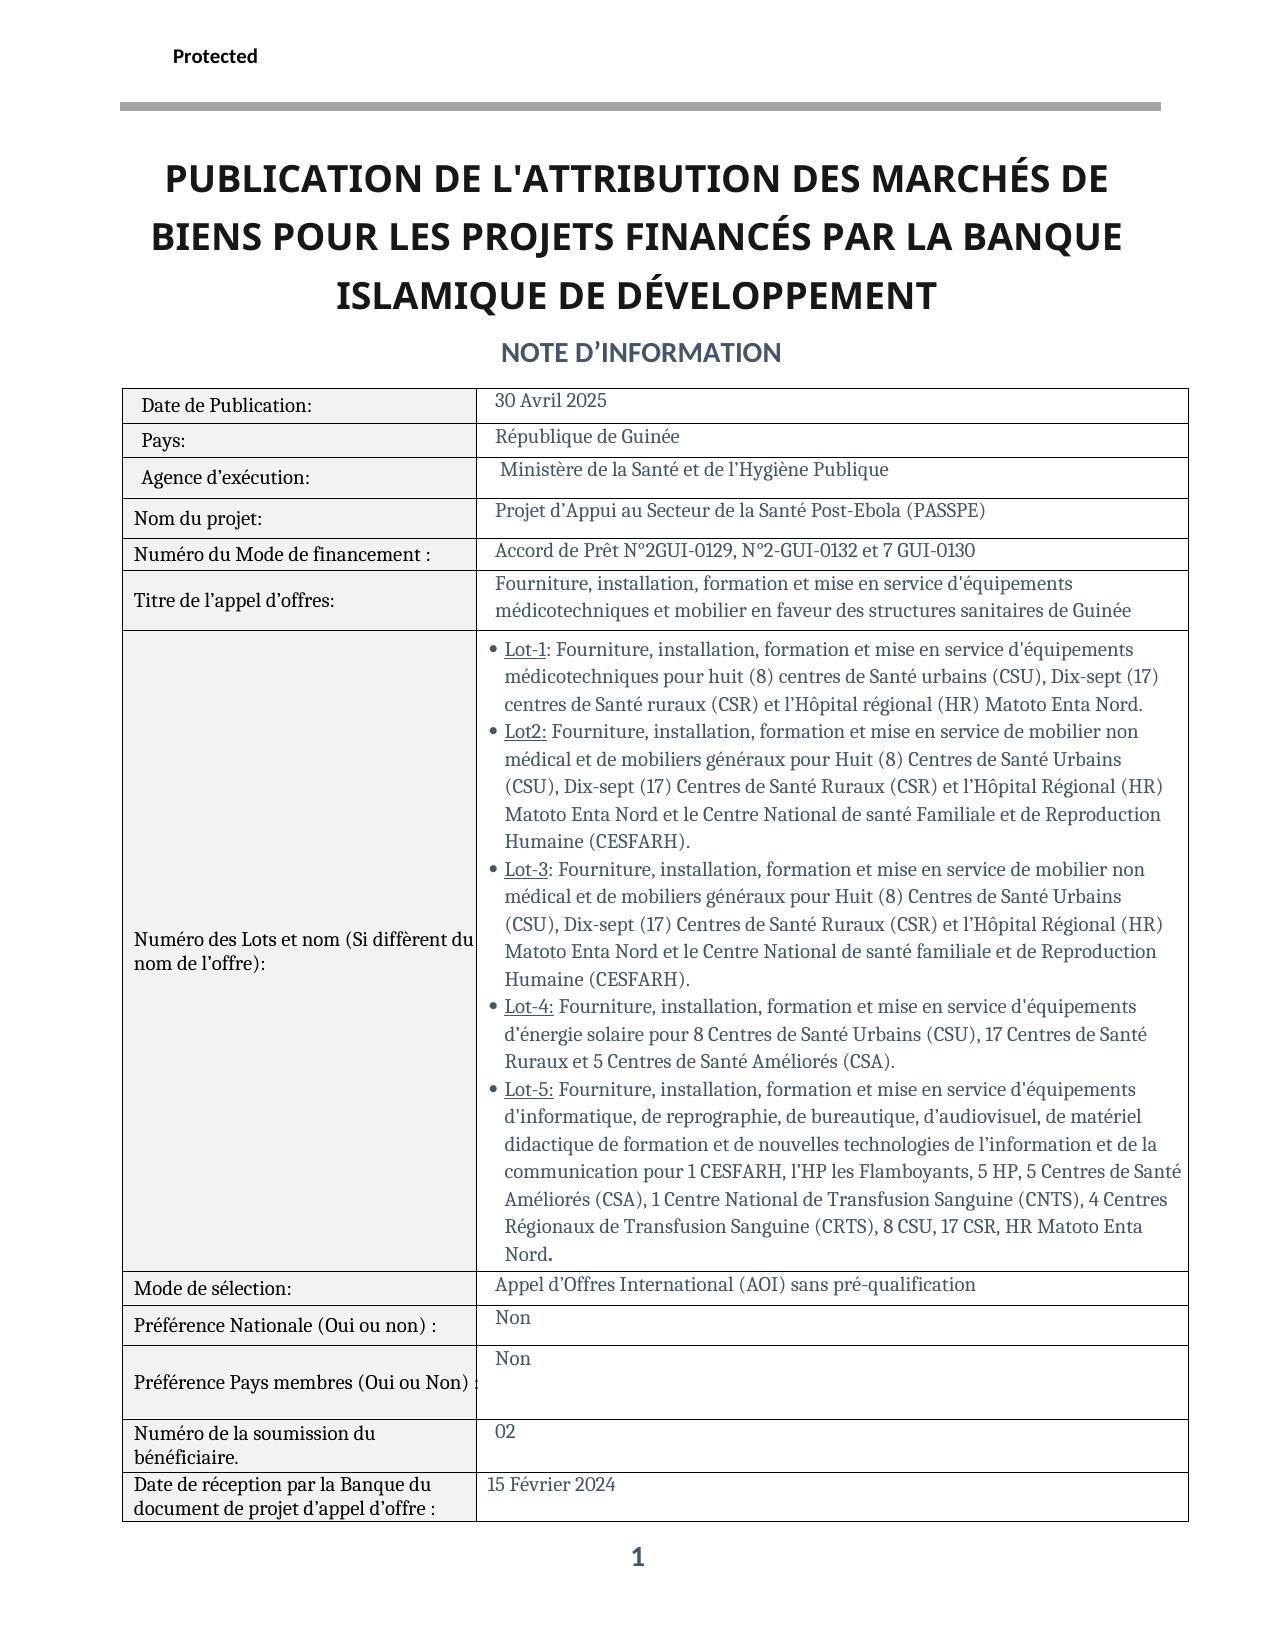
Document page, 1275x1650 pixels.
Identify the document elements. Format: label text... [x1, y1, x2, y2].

table_header 30 Avril 2025 [477, 389, 1188, 423]
table_cell Préférence Pays membres (Oui ou Non) : [123, 1346, 476, 1418]
table_cell Mode de sélection: [123, 1272, 476, 1304]
table_cell Accord de Prêt N°2GUI-0129, N°2-GUI-0132 et 7 GUI-0130 [477, 539, 1188, 570]
table_cell Agence d’exécution: [123, 458, 476, 497]
table_cell 02 [477, 1420, 1188, 1472]
table_cell Préférence Nationale (Oui ou non) : [123, 1306, 476, 1345]
table_cell République de Guinée [477, 424, 1188, 457]
table_cell Non [477, 1346, 1188, 1418]
table_cell Numéro du Mode de financement : [123, 539, 476, 570]
text NOTE D’INFORMATION [129, 334, 1153, 370]
table_cell Numéro des Lots et nom (Si diffèrent du nom de l’offre): [123, 631, 476, 1271]
table_cell Projet d’Appui au Secteur de la Santé Post-Ebola (PASSPE) [477, 499, 1188, 538]
table_cell Numéro de la soumission du bénéficiaire. [123, 1420, 476, 1472]
table_cell Nom du projet: [123, 499, 476, 538]
table_cell Lot-1: Fourniture, installation, formation et mise en service d'équipements médicotechniques pour huit (8) centres de Santé urbains (CSU), Dix-sept (17) centres de Santé ruraux (CSR) et l’Hôpital régional (HR) Matoto Enta Nord. Lot2: Fourniture, installation, formation et mise en service de mobilier non médical et de mobiliers généraux pour Huit (8) Centres de Santé Urbains (CSU), Dix-sept (17) Centres de Santé Ruraux (CSR) et l’Hôpital Régional (HR) Matoto Enta Nord et le Centre National de santé Familiale et de Reproduction Humaine (CESFARH). Lot-3: Fourniture, installation, formation et mise en service de mobilier non médical et de mobiliers généraux pour Huit (8) Centres de Santé Urbains (CSU), Dix-sept (17) Centres de Santé Ruraux (CSR) et l’Hôpital Régional (HR) Matoto Enta Nord et le Centre National de santé familiale et de Reproduction Humaine (CESFARH). Lot-4: Fourniture, installation, formation et mise en service d'équipements d’énergie solaire pour 8 Centres de Santé Urbains (CSU), 17 Centres de Santé Ruraux et 5 Centres de Santé Améliorés (CSA). Lot-5: Fourniture, installation, formation et mise en service d'équipements d'informatique, de reprographie, de bureautique, d’audiovisuel, de matériel didactique de formation et de nouvelles technologies de l’information et de la communication pour 1 CESFARH, l’HP les Flamboyants, 5 HP, 5 Centres de Santé Améliorés (CSA), 1 Centre National de Transfusion Sanguine (CNTS), 4 Centres Régionaux de Transfusion Sanguine (CRTS), 8 CSU, 17 CSR, HR Matoto Enta Nord. [477, 631, 1188, 1271]
table_cell Pays: [123, 424, 476, 457]
table_cell Ministère de la Santé et de l’Hygiène Publique [477, 458, 1188, 497]
text PUBLICATION DE L'ATTRIBUTION DES MARCHÉS DE BIENS POUR LES PROJETS FINANCÉS PAR LA BANQUE ISLAMIQUE DE DÉVELOPPEMENT [120, 152, 1153, 320]
table_cell Date de réception par la Banque du document de projet d’appel d’offre : [123, 1473, 476, 1521]
table_cell Appel d’Offres International (AOI) sans pré-qualification [477, 1272, 1188, 1304]
table_cell Titre de l’appel d’offres: [123, 571, 476, 630]
table_header Date de Publication: [123, 389, 476, 423]
table_cell 15 Février 2024 [477, 1473, 1188, 1521]
table_cell Non [477, 1306, 1188, 1345]
table_cell Fourniture, installation, formation et mise en service d'équipements médicotechniques et mobilier en faveur des structures sanitaires de Guinée [477, 571, 1188, 630]
